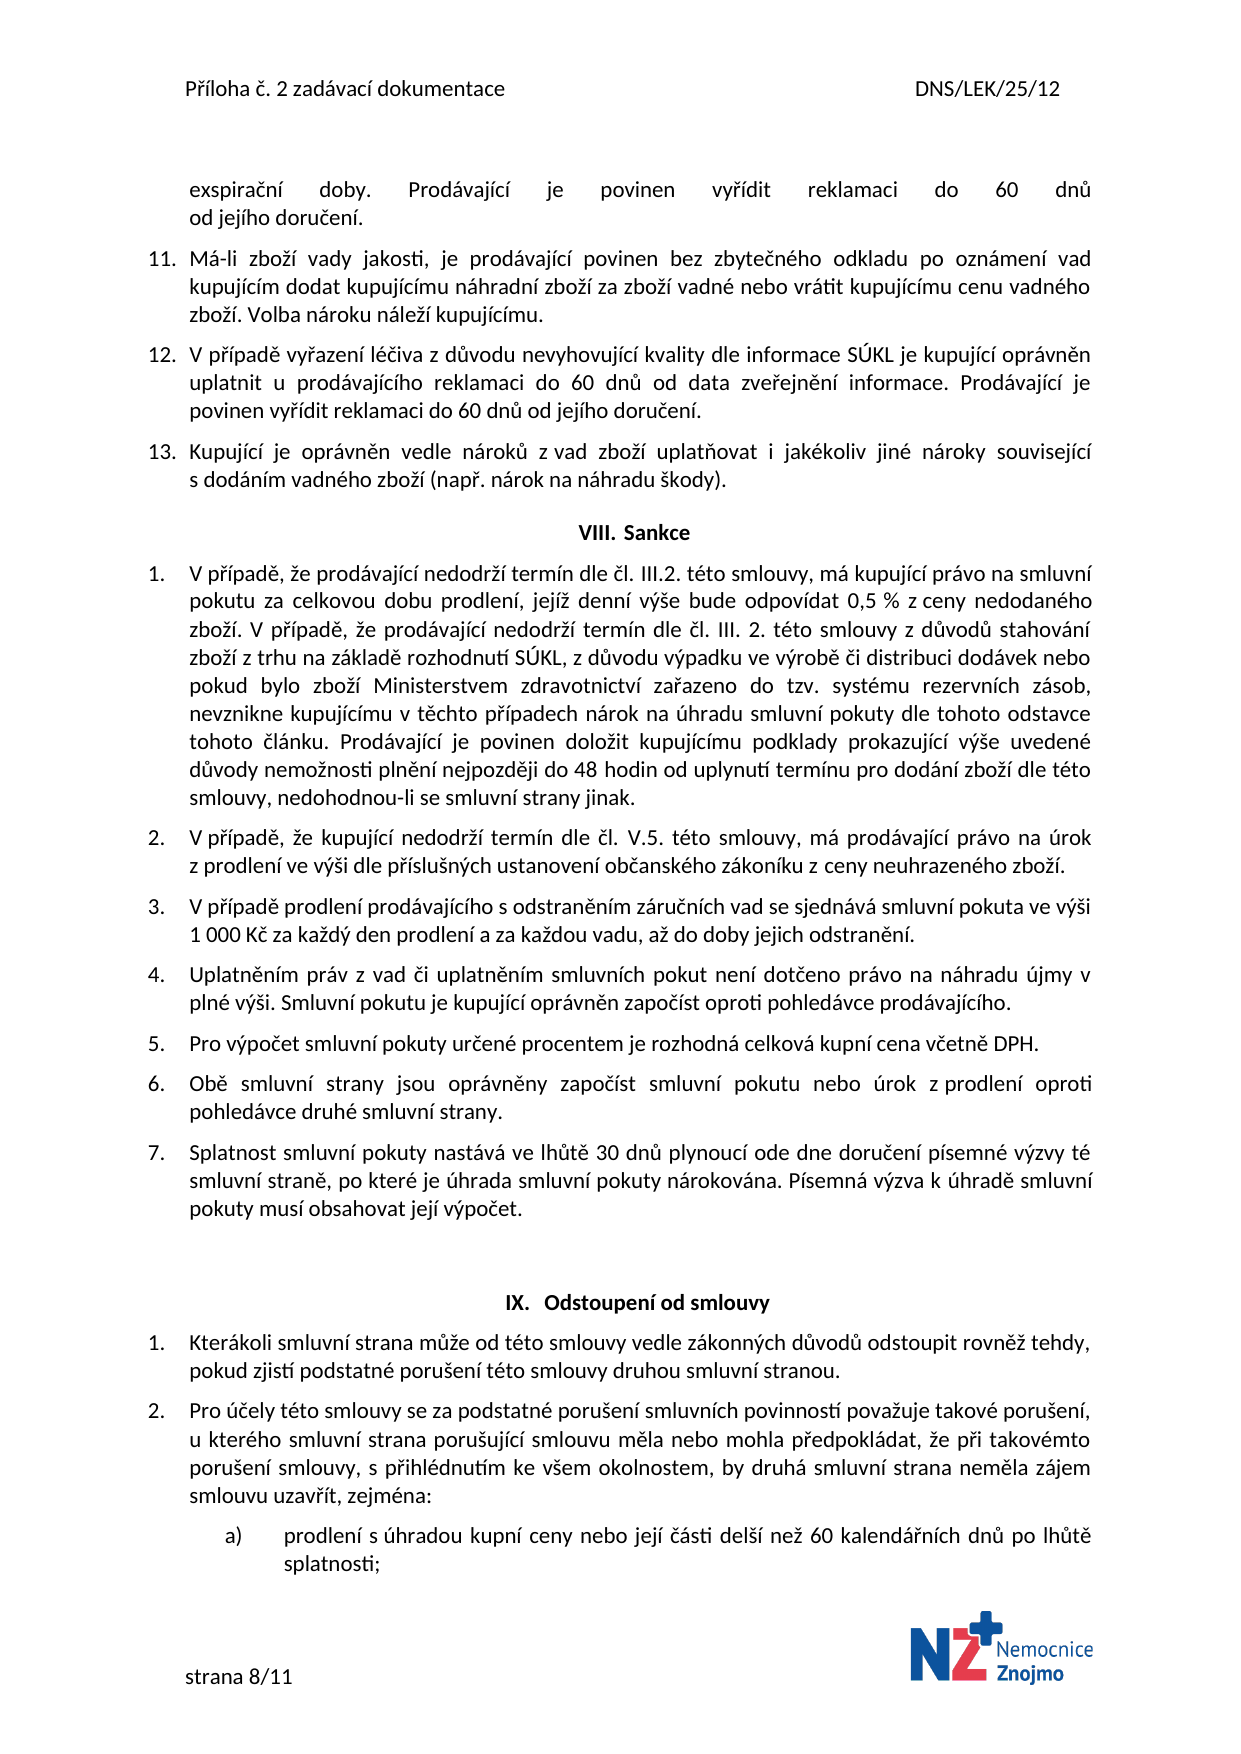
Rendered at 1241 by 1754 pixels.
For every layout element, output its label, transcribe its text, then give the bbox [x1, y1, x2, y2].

text V případě, že kupující nedodrží termín dle čl. V. 5. této smlouvy, má prodávající právo na úrok z prodlení ve výši dle příslušných ustanovení občanského zákoníku z ceny neuhrazeného zboží. [148, 823, 1092, 879]
text Má-li zboží vady jakosti, je prodávající povinen bez zbytečného odkladu po oznámení vad kupujícím dodat kupujícímu náhradní zboží za zboží vadné nebo vrátit kupujícímu cenu vadného zboží. Volba nároku náleží kupujícímu. [148, 244, 1092, 328]
subtitle Sankce [159, 518, 1092, 546]
text V případě prodlení prodávajícího s odstraněním záručních vad se sjednává smluvní pokuta ve výši 1 000 Kč za každý den prodlení a za každou vadu, až do doby jejich odstranění. [148, 892, 1092, 948]
text Pro výpočet smluvní pokuty určené procentem je rozhodná celková kupní cena včetně DPH. [148, 1029, 1092, 1057]
text Kupující je oprávněn vedle nároků z vad zboží uplatňovat i jakékoliv jiné nároky související s dodáním vadného zboží (např. nárok na náhradu škody). [148, 437, 1092, 493]
text Obě smluvní strany jsou oprávněny započíst smluvní pokutu nebo úrok z prodlení oproti pohledávce druhé smluvní strany. [148, 1069, 1092, 1126]
text prodlení s úhradou kupní ceny nebo její části delší než 60 kalendářních dnů po lhůtě splatnosti; [224, 1521, 1092, 1577]
text V případě vyřazení léčiva z důvodu nevyhovující kvality dle informace SÚKL je kupující oprávněn uplatnit u prodávajícího reklamaci do 60 dnů od data zveřejnění informace. Prodávající je povinen vyřídit reklamaci do 60 dnů od jejího doručení. [148, 341, 1092, 424]
text Uplatněním práv z vad či uplatněním smluvních pokut není dotčeno právo na náhradu újmy v plné výši. Smluvní pokutu je kupující oprávněn započíst oproti pohledávce prodávajícího. [148, 960, 1092, 1016]
text V případě, že prodávající nedodrží termín dle čl. III. 2. této smlouvy, má kupující právo na smluvní pokutu za celkovou dobu prodlení, jejíž denní výše bude odpovídat 0,5 % z ceny nedodaného zboží. V případě, že prodávající nedodrží termín dle čl. III. 2. této smlouvy z důvodů stahování zboží z trhu na základě rozhodnutí SÚKL, z důvodu výpadku ve výrobě či distribuci dodávek nebo pokud bylo zboží Ministerstvem zdravotnictví zařazeno do tzv. systému rezervních zásob, nevznikne kupujícímu v těchto případech nárok na úhradu smluvní pokuty dle tohoto odstavce tohoto článku. Prodávající je povinen doložit kupujícímu podklady prokazující výše uvedené důvody nemožnosti plnění nejpozději do 48 hodin od uplynutí termínu pro dodání zboží dle této smlouvy, nedohodnou-li se smluvní strany jinak. [148, 559, 1092, 811]
subtitle Odstoupení od smlouvy [159, 1288, 1092, 1316]
text Kterákoli smluvní strana může od této smlouvy vedle zákonných důvodů odstoupit rovněž tehdy, pokud zjistí podstatné porušení této smlouvy druhou smluvní stranou. [148, 1328, 1092, 1384]
text Splatnost smluvní pokuty nastává ve lhůtě 30 dnů plynoucí ode dne doručení písemné výzvy té smluvní straně, po které je úhrada smluvní pokuty nárokována. Písemná výzva k úhradě smluvní pokuty musí obsahovat její výpočet. [148, 1138, 1092, 1222]
text Pro účely této smlouvy se za podstatné porušení smluvních povinností považuje takové porušení, u kterého smluvní strana porušující smlouvu měla nebo mohla předpokládat, že při takovémto porušení smlouvy, s přihlédnutím ke všem okolnostem, by druhá smluvní strana neměla zájem smlouvu uzavřít, zejména: [148, 1397, 1092, 1509]
picture [910, 1611, 1093, 1685]
